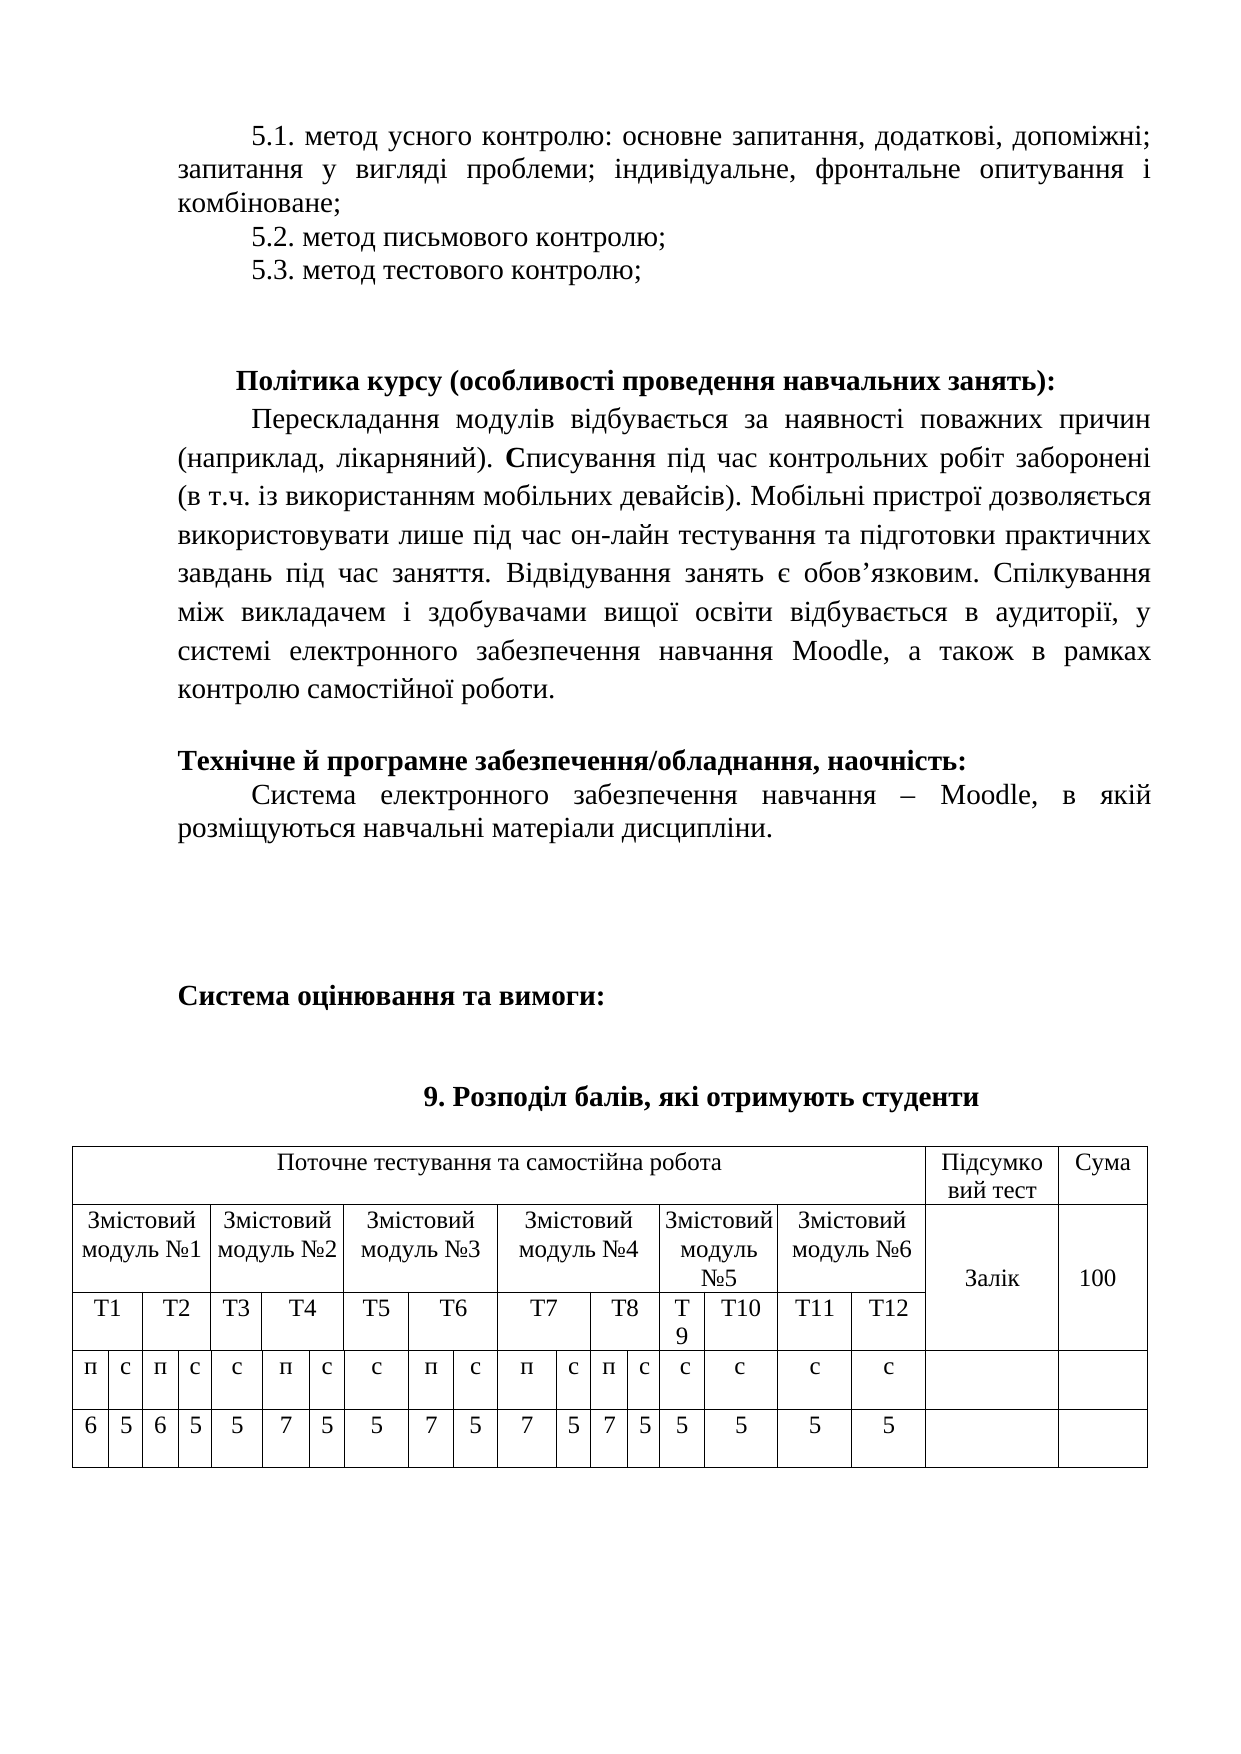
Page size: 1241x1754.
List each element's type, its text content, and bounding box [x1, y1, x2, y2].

table_cell с [557, 1351, 590, 1409]
text Система оцінювання та вимоги: [177, 978, 1152, 1012]
text 5.3. метод тестового контролю; [177, 252, 1152, 286]
table_cell Т9 [660, 1293, 704, 1350]
table_cell 7 [498, 1410, 556, 1467]
table_header Поточне тестування та самостійна робота [73, 1147, 925, 1204]
table_cell Т1 [73, 1293, 142, 1350]
table_cell 5 [109, 1410, 142, 1467]
table_cell с [852, 1351, 925, 1409]
table_cell Т11 [778, 1293, 851, 1350]
table_cell Т2 [143, 1293, 210, 1350]
table_cell 5 [310, 1410, 344, 1467]
table_cell 6 [143, 1410, 178, 1467]
table_cell 7 [409, 1410, 453, 1467]
table_cell 100 [1059, 1205, 1147, 1350]
table_cell п [263, 1351, 309, 1409]
table_cell Змістовий модуль №3 [344, 1205, 497, 1292]
table_header Сума [1059, 1147, 1147, 1204]
table_cell п [409, 1351, 453, 1409]
table_cell Т6 [409, 1293, 497, 1350]
table_cell [1059, 1351, 1147, 1409]
table_cell с [660, 1351, 704, 1409]
table_cell 5 [179, 1410, 211, 1467]
list Система електронного забезпечення навчання – Moodle, в якій розміщуються навчальні матеріали дисципліни. [177, 777, 1152, 844]
table_cell [926, 1410, 1058, 1467]
table_cell 5 [628, 1410, 659, 1467]
table_cell 5 [454, 1410, 497, 1467]
table_cell 7 [591, 1410, 627, 1467]
table_cell Змістовий модуль №1 [73, 1205, 210, 1292]
table_cell Т3 [211, 1293, 261, 1350]
table_cell п [498, 1351, 556, 1409]
table_cell 5 [557, 1410, 590, 1467]
table_cell с [212, 1351, 262, 1409]
table_cell Змістовий модуль №2 [211, 1205, 343, 1292]
table_cell п [591, 1351, 627, 1409]
table_header Підсумковий тест [926, 1147, 1058, 1204]
table_cell Залік [926, 1205, 1058, 1350]
table_cell с [109, 1351, 142, 1409]
table_cell с [778, 1351, 851, 1409]
table_cell Змістовий модуль №6 [778, 1205, 925, 1292]
list Технічне й програмне забезпечення/обладнання, наочність: [177, 743, 1152, 777]
table_cell Т7 [498, 1293, 590, 1350]
table_cell 5 [705, 1410, 777, 1467]
table_cell с [345, 1351, 408, 1409]
table_cell с [310, 1351, 344, 1409]
table_cell с [454, 1351, 497, 1409]
table_cell 7 [263, 1410, 309, 1467]
table_cell [1059, 1410, 1147, 1467]
table_cell 6 [73, 1410, 108, 1467]
table_cell с [705, 1351, 777, 1409]
table_cell п [143, 1351, 178, 1409]
table_cell п [73, 1351, 108, 1409]
text 5.1. метод усного контролю: основне запитання, додаткові, допоміжні; запитання у вигляді проблеми; індивідуальне, фронтальне опитування і комбіноване; [177, 118, 1152, 219]
table_cell 5 [345, 1410, 408, 1467]
table_cell 5 [852, 1410, 925, 1467]
list Перескладання модулів відбувається за наявності поважних причин (наприклад, лікарняний). Списування під час контрольних робіт заборонені (в т.ч. із використанням мобільних девайсів). Мобільні пристрої дозволяється використовувати лише під час он-лайн тестування та підготовки практичних завдань під час заняття. Відвідування занять є обов’язковим. Спілкування між викладачем і здобувачами вищої освіти відбувається в аудиторії, у системі електронного забезпечення навчання Moodle, а також в рамках контролю самостійної роботи. [177, 401, 1152, 705]
table_cell 5 [212, 1410, 262, 1467]
table_cell Т12 [852, 1293, 925, 1350]
table_cell с [179, 1351, 211, 1409]
table_cell Т5 [344, 1293, 408, 1350]
table_cell 5 [660, 1410, 704, 1467]
table_cell Змістовий модуль №5 [660, 1205, 777, 1292]
table_cell с [628, 1351, 659, 1409]
table_cell Змістовий модуль №4 [498, 1205, 659, 1292]
table_cell Т4 [262, 1293, 343, 1350]
text 5.2. метод письмового контролю; [177, 219, 1152, 252]
table_cell Т10 [705, 1293, 777, 1350]
list Політика курсу (особливості проведення навчальних занять): [177, 363, 1152, 396]
table_cell 5 [778, 1410, 851, 1467]
table_cell [926, 1351, 1058, 1409]
table_cell Т8 [591, 1293, 659, 1350]
text 9. Розподіл балів, які отримують студенти [192, 1079, 1152, 1112]
